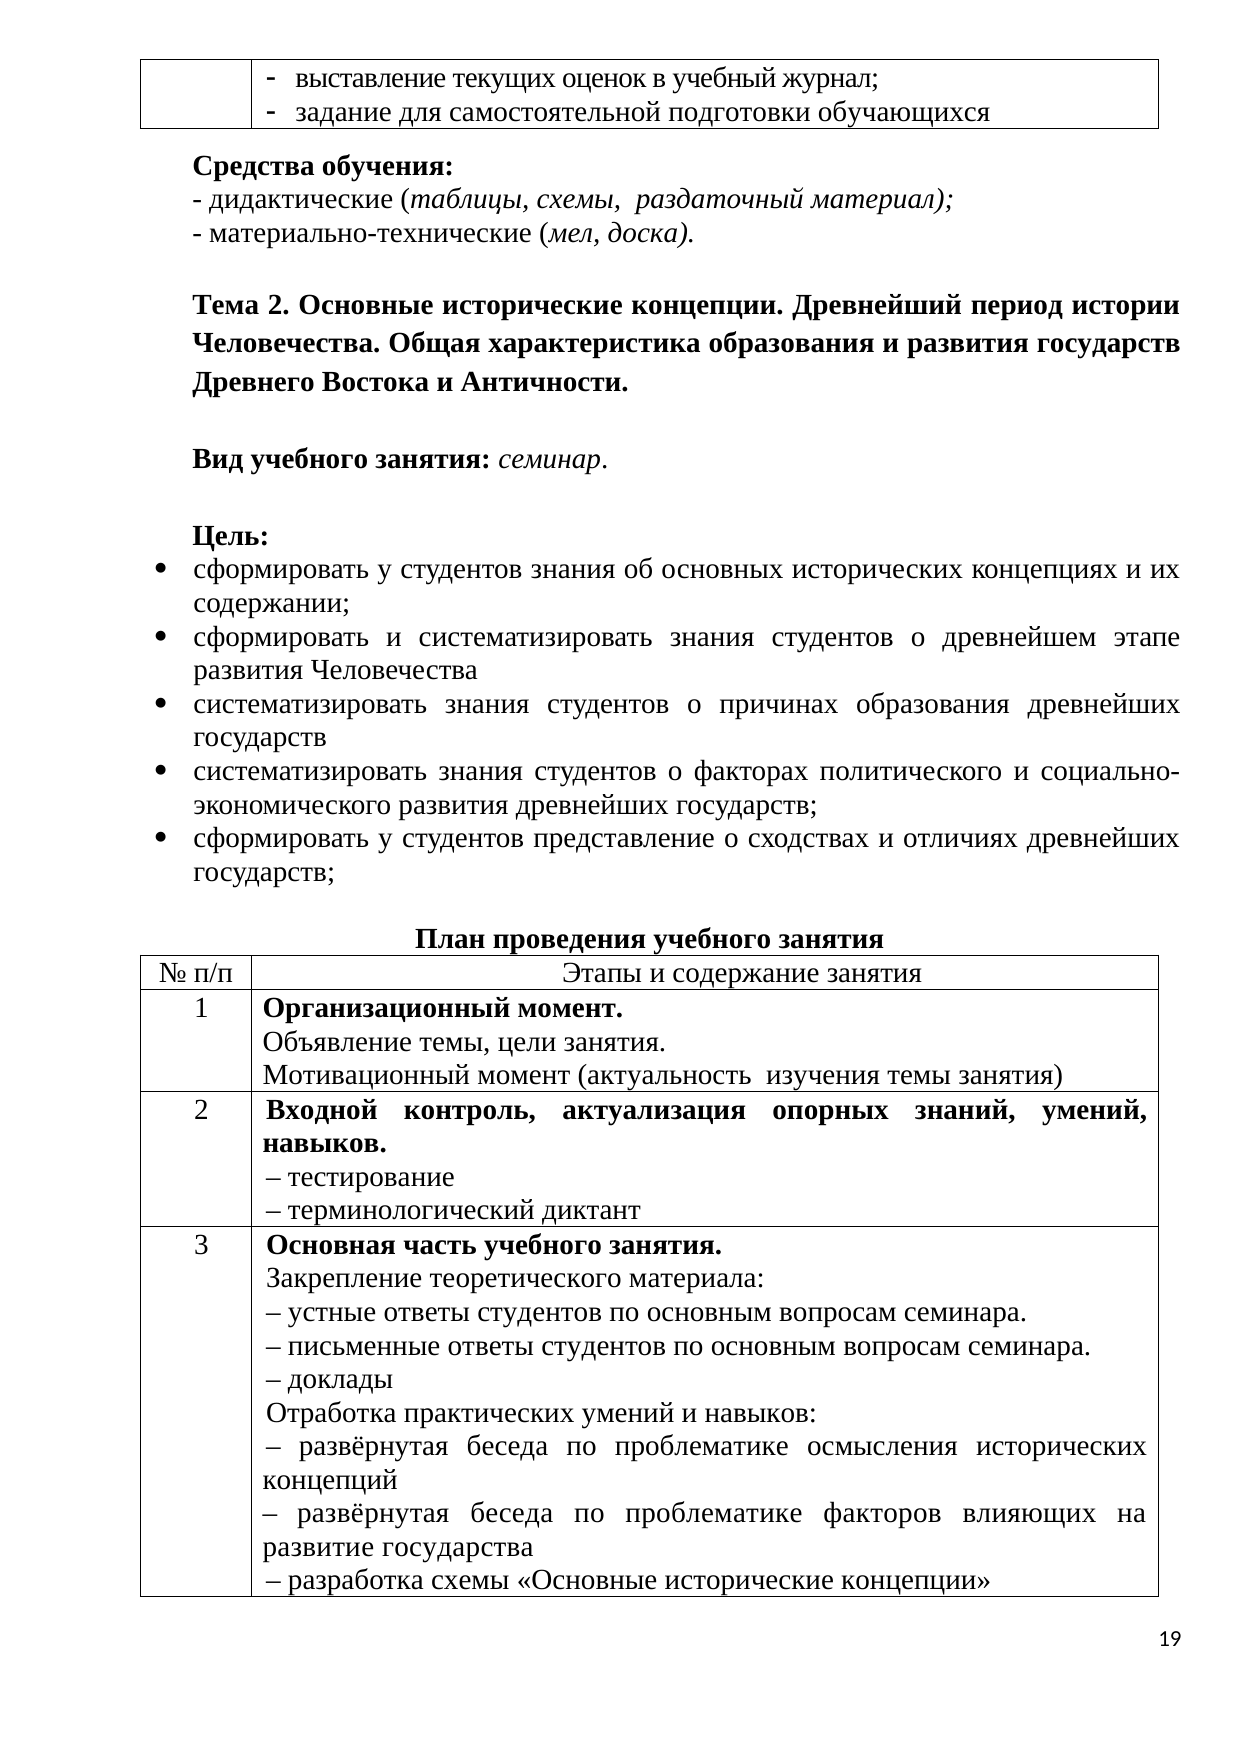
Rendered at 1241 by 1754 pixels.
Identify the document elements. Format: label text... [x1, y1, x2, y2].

list сформировать у студентов представление о сходствах и отличиях древнейших государств; [156, 820, 1181, 887]
list сформировать и систематизировать знания студентов о древнейшем этапе развития Человечества [156, 619, 1181, 686]
text Цель: [118, 518, 1181, 552]
table_header № п/п [141, 956, 251, 989]
list сформировать у студентов знания об основных исторических концепциях и их содержании; [156, 552, 1181, 619]
table_cell Входной контроль, актуализация опорных знаний, умений, навыков. – тестирование – терминологический диктант [252, 1092, 1158, 1226]
text - материально-технические (мел, доска). [118, 215, 1181, 248]
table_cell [252, 60, 1158, 127]
table_cell 1 [141, 990, 251, 1091]
table_cell Организационный момент. Объявление темы, цели занятия. Мотивационный момент (актуальность изучения темы занятия) [252, 990, 1158, 1091]
text - дидактические (таблицы, схемы, раздаточный материал); [118, 181, 1181, 215]
table_cell 3 [141, 1227, 251, 1596]
table_cell 2 [141, 1092, 251, 1226]
text План проведения учебного занятия [118, 921, 1181, 954]
text Тема 2. Основные исторические концепции. Древнейший период истории Человечества. Общая характеристика образования и развития государств Древнего Востока и Античности. [192, 287, 1181, 397]
text Вид учебного занятия: семинар. [118, 441, 1181, 474]
list систематизировать знания студентов о причинах образования древнейших государств [156, 686, 1181, 753]
text Средства обучения: [118, 148, 1181, 181]
table_cell Основная часть учебного занятия. Закрепление теоретического материала: – устные ответы студентов по основным вопросам семинара. – письменные ответы студентов по основным вопросам семинара. – доклады Отработка практических умений и навыков: – развёрнутая беседа по проблематике осмысления исторических концепций – развёрнутая беседа по проблематике факторов влияющих на развитие государства – разработка схемы «Основные исторические концепции» [252, 1227, 1158, 1596]
table_cell 4 [141, 60, 251, 127]
table_header Этапы и содержание занятия [252, 956, 1158, 989]
list систематизировать знания студентов о факторах политического и социально-экономического развития древнейших государств; [156, 753, 1181, 820]
